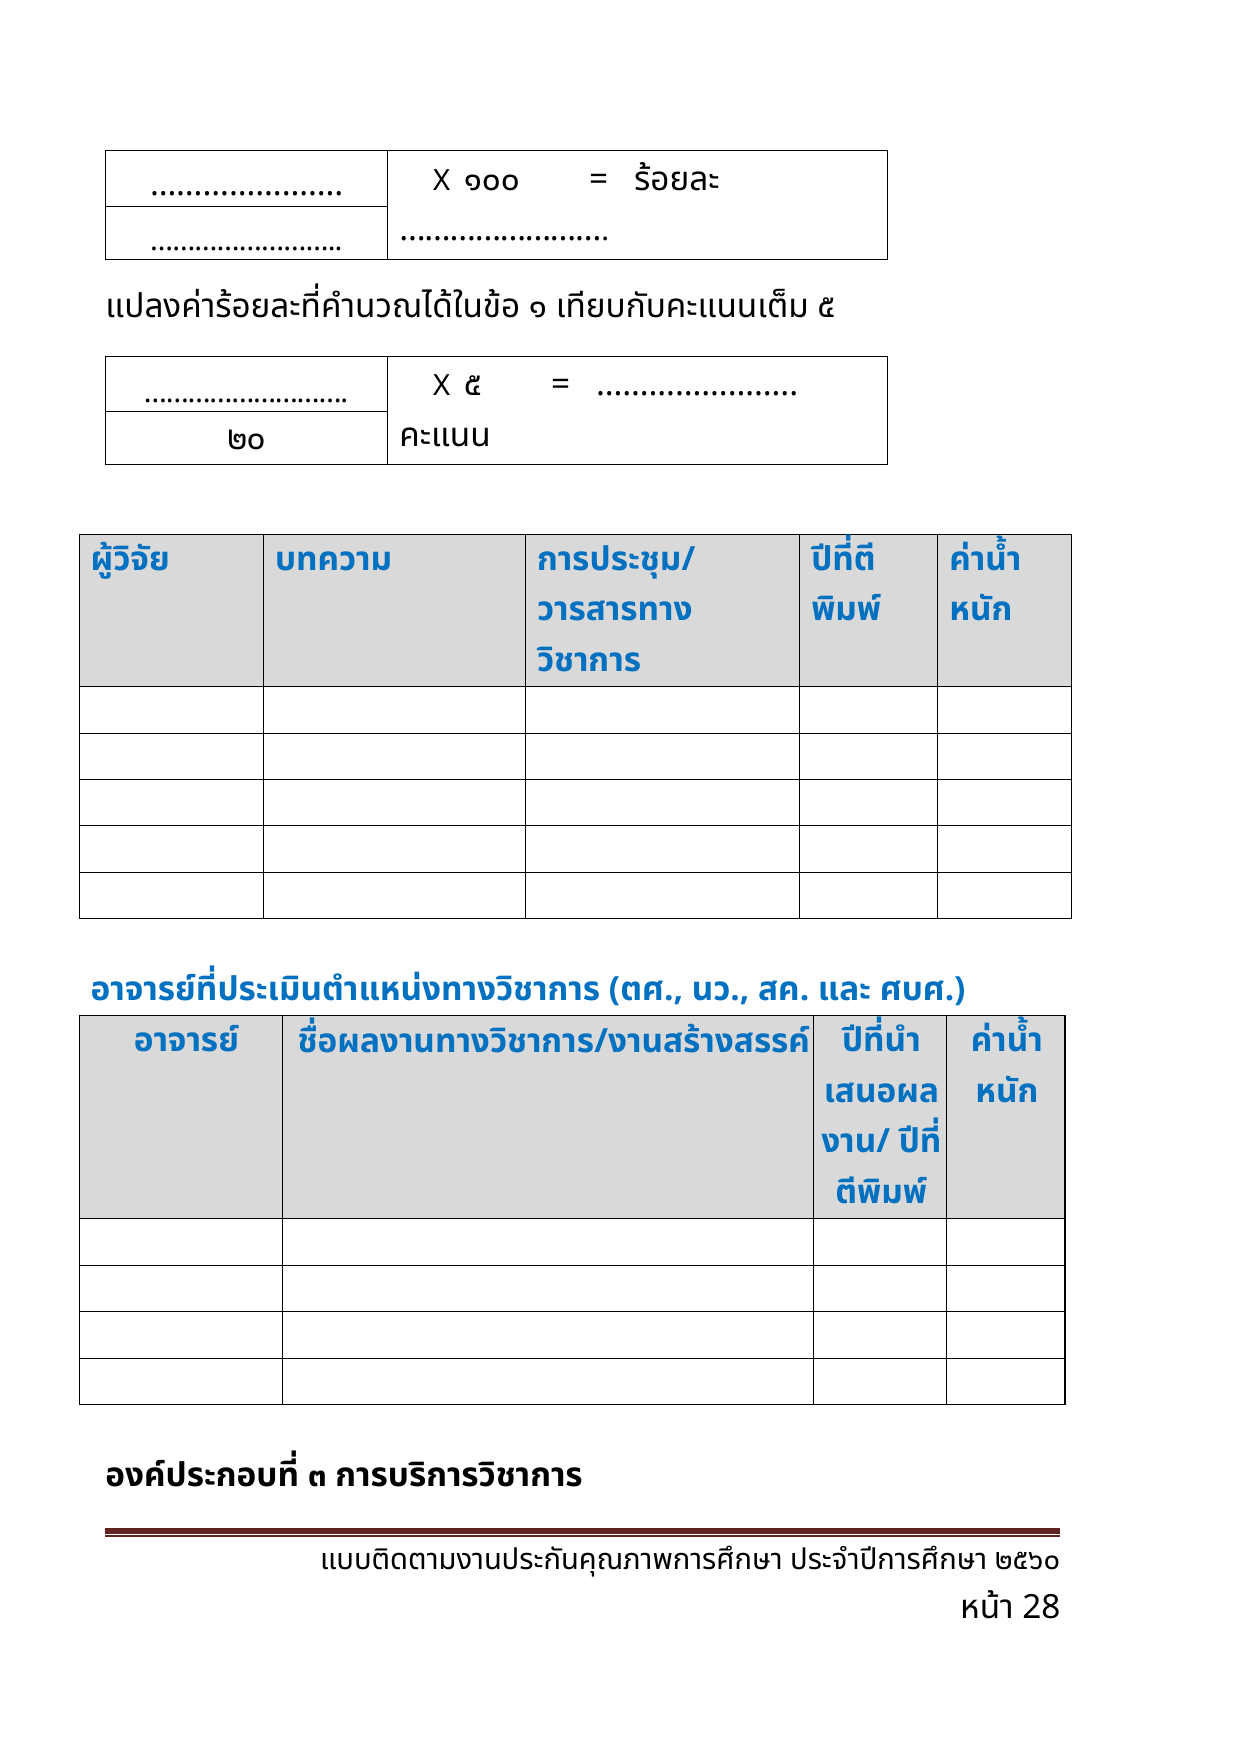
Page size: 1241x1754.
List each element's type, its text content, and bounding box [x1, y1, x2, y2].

table_cell [938, 687, 1071, 732]
text อาจารย์ที่ประเมินตำแหน่งทางวิชาการ (ตศ., นว., สค. และ ศบศ.) [90, 965, 1124, 1015]
table_cell ๒๐ [106, 412, 387, 464]
table_header อาจารย์ [80, 1016, 282, 1218]
table_cell [814, 1359, 946, 1404]
table_cell [80, 1219, 282, 1265]
table_cell [526, 873, 799, 918]
table_cell [264, 734, 525, 779]
table_header ปีที่นำเสนอผลงาน/ ปีที่ตีพิมพ์ [814, 1016, 946, 1218]
table_cell [526, 826, 799, 872]
table_header บทความ [264, 535, 525, 686]
table_header ค่าน้ำหนัก [938, 535, 1071, 686]
table_header ค่าน้ำหนัก [947, 1016, 1064, 1218]
table_cell [800, 873, 937, 918]
table_cell [526, 734, 799, 779]
table_header X ๑๐๐ = ร้อยละ ……………………. [388, 151, 887, 259]
table_cell [80, 780, 263, 825]
table_cell [938, 780, 1071, 825]
table_cell [947, 1266, 1064, 1311]
table_cell [938, 826, 1071, 872]
table_header การประชุม/ วารสารทางวิชาการ [526, 535, 799, 686]
table_cell [80, 826, 263, 872]
table_cell …………………….. [106, 207, 387, 259]
table_cell [264, 873, 525, 918]
table_cell [938, 873, 1071, 918]
table_cell [80, 1266, 282, 1311]
table_cell [947, 1359, 1064, 1404]
table_cell [283, 1359, 813, 1404]
table_header ผู้วิจัย [80, 535, 263, 686]
table_header ปีที่ตีพิมพ์ [800, 535, 937, 686]
table_cell [814, 1219, 946, 1265]
table_cell [283, 1266, 813, 1311]
text แปลงค่าร้อยละที่คำนวณได้ในข้อ ๑ เทียบกับคะแนนเต็ม ๕ [105, 282, 1124, 333]
table_cell [800, 734, 937, 779]
table_cell [800, 780, 937, 825]
table_header X ๕ = ………………….. คะแนน [388, 357, 887, 464]
table_cell [283, 1312, 813, 1358]
table_cell [264, 687, 525, 732]
table_cell [80, 1312, 282, 1358]
table_header ชื่อผลงานทางวิชาการ/งานสร้างสรรค์ [283, 1016, 813, 1218]
table_cell [80, 873, 263, 918]
table_cell [526, 687, 799, 732]
table_cell [264, 826, 525, 872]
table_cell [947, 1312, 1064, 1358]
table_cell [526, 780, 799, 825]
table_header …………………. [106, 151, 387, 206]
text องค์ประกอบที่ ๓ การบริการวิชาการ [105, 1451, 1060, 1501]
table_cell [800, 826, 937, 872]
table_cell [938, 734, 1071, 779]
table_cell [80, 687, 263, 732]
table_header ………………………. [106, 357, 387, 411]
table_cell [814, 1266, 946, 1311]
table_cell [283, 1219, 813, 1265]
table_cell [814, 1312, 946, 1358]
table_cell [264, 780, 525, 825]
table_cell [80, 734, 263, 779]
table_cell [800, 687, 937, 732]
table_cell [80, 1359, 282, 1404]
table_cell [947, 1219, 1064, 1265]
